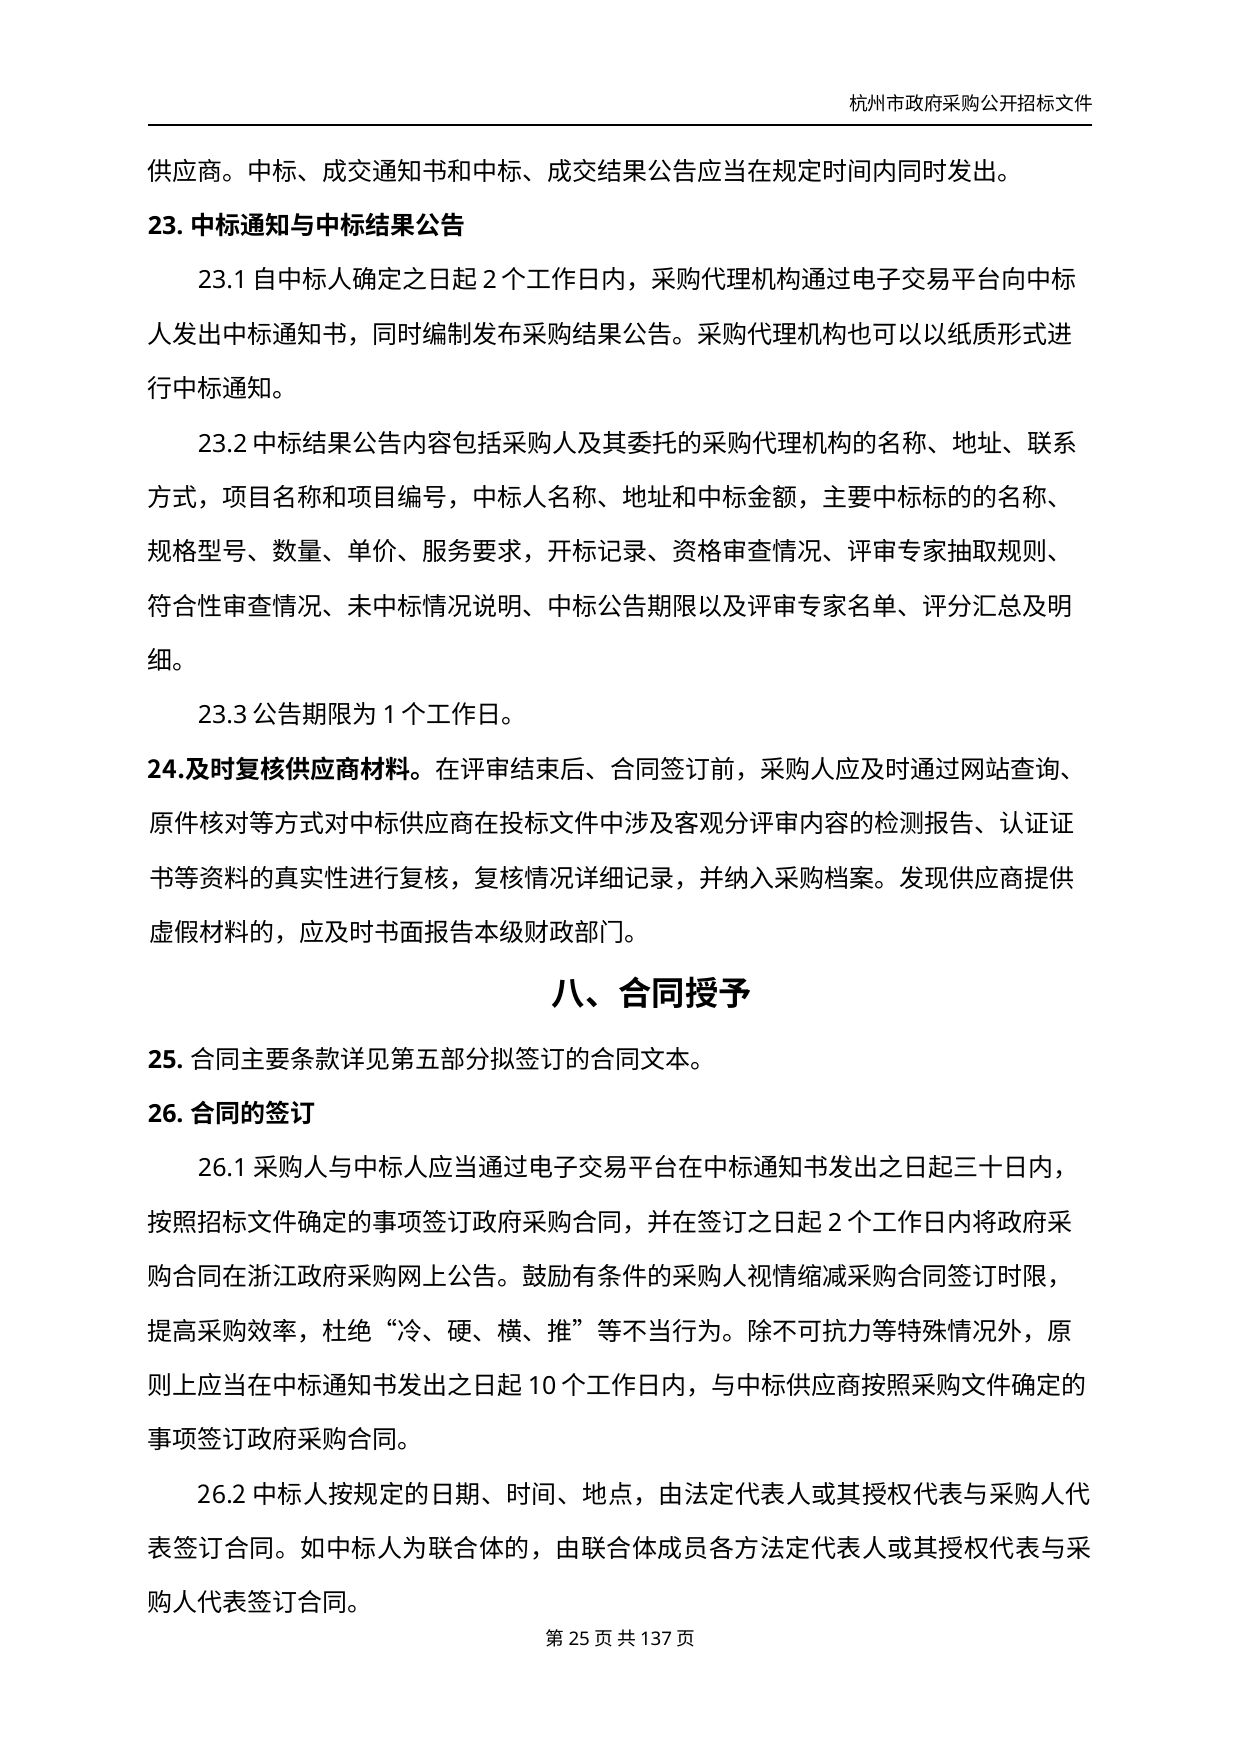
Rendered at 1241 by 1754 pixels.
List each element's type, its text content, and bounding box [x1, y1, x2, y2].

text 26. 合同的签订 [148, 1093, 1092, 1130]
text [148, 151, 1092, 187]
text 23.1自中标人确定之日起2个工作日内，采购代理机构通过电子交易平台向中标人发出中标通知书，同时编制发布采购结果公告。采购代理机构也可以以纸质形式进行中标通知。 [148, 260, 1092, 405]
text 25. 合同主要条款详见第五部分拟签订的合同文本。 [148, 1039, 1092, 1075]
text 26.2中标人按规定的日期、时间、地点，由法定代表人或其授权代表与采购人代表签订合同。如中标人为联合体的，由联合体成员各方法定代表人或其授权代表与采购人代表签订合同。 [148, 1474, 1092, 1619]
text 八、合同授予 [160, 967, 1092, 1015]
text 23.2中标结果公告内容包括采购人及其委托的采购代理机构的名称、地址、联系方式，项目名称和项目编号，中标人名称、地址和中标金额，主要中标标的的名称、规格型号、数量、单价、服务要求，开标记录、资格审查情况、评审专家抽取规则、符合性审查情况、未中标情况说明、中标公告期限以及评审专家名单、评分汇总及明细。 [148, 423, 1092, 677]
text 26.1 采购人与中标人应当通过电子交易平台在中标通知书发出之日起三十日内，按照招标文件确定的事项签订政府采购合同，并在签订之日起2个工作日内将政府采购合同在浙江政府采购网上公告。鼓励有条件的采购人视情缩减采购合同签订时限，提高采购效率，杜绝“冷、硬、横、推”等不当行为。除不可抗力等特殊情况外，原则上应当在中标通知书发出之日起10个工作日内，与中标供应商按照采购文件确定的事项签订政府采购合同。 [148, 1148, 1092, 1456]
text 23.3公告期限为1个工作日。 [148, 695, 1092, 731]
text 23. 中标通知与中标结果公告 [148, 206, 1092, 242]
subtitle 24.及时复核供应商材料。在评审结束后、合同签订前，采购人应及时通过网站查询、原件核对等方式对中标供应商在投标文件中涉及客观分评审内容的检测报告、认证证书等资料的真实性进行复核，复核情况详细记录，并纳入采购档案。发现供应商提供虚假材料的，应及时书面报告本级财政部门。 [148, 749, 1092, 949]
